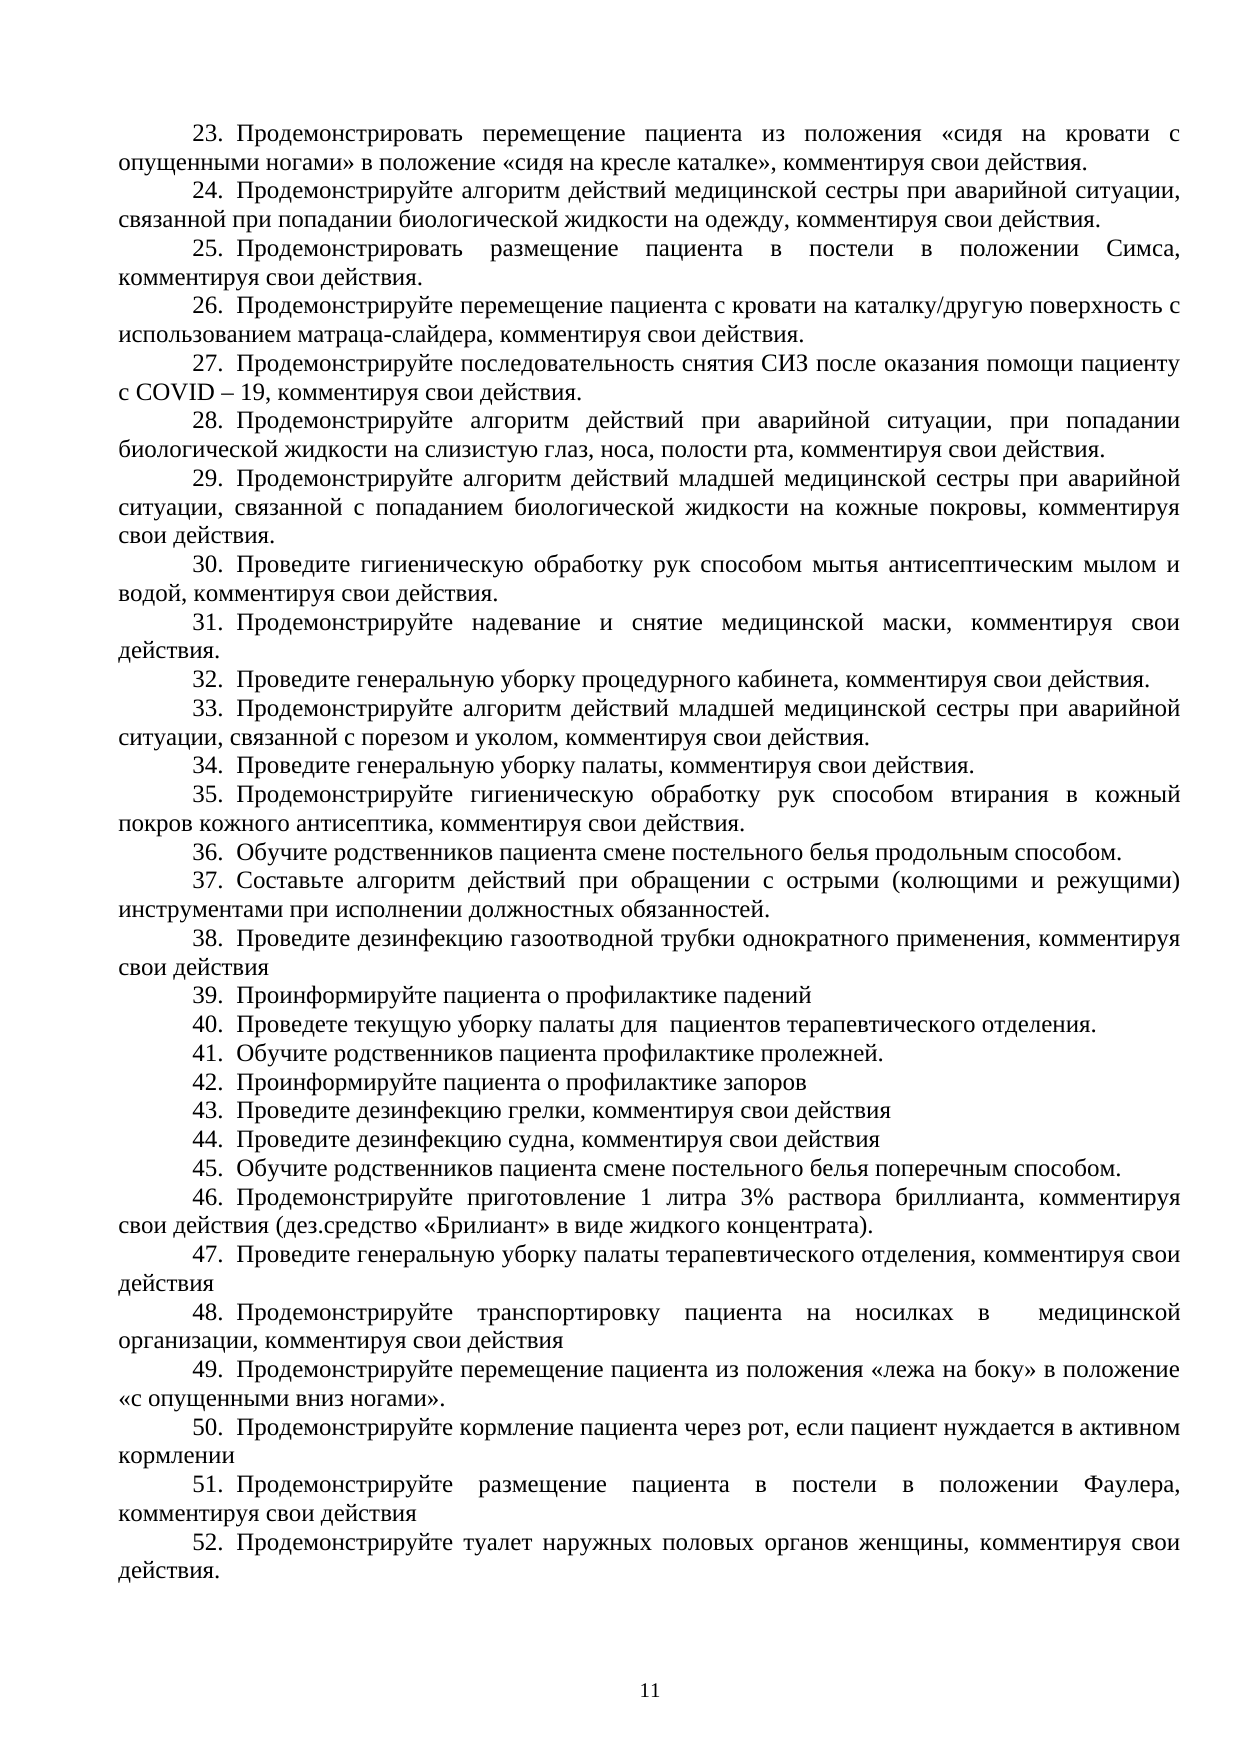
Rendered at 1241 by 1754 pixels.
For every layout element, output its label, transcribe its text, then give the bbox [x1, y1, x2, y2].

list Проведите генеральную уборку палаты терапевтического отделения, комментируя свои действия [118, 1239, 1181, 1297]
list Продемонстрируйте перемещение пациента с кровати на каталку/другую поверхность с использованием матраца-слайдера, комментируя свои действия. [118, 291, 1181, 348]
list Проинформируйте пациента о профилактике падений [118, 981, 1181, 1009]
list Продемонстрируйте транспортировку пациента на носилках в медицинской организации, комментируя свои действия [118, 1297, 1181, 1354]
list Обучите родственников пациента смене постельного белья поперечным способом. [118, 1153, 1181, 1182]
list Проведите дезинфекцию судна, комментируя свои действия [118, 1124, 1181, 1153]
list Продемонстрировать перемещение пациента из положения «сидя на кровати с опущенными ногами» в положение «сидя на кресле каталке», комментируя свои действия. [118, 118, 1181, 176]
list Проведите гигиеническую обработку рук способом мытья антисептическим мылом и водой, комментируя свои действия. [118, 549, 1181, 607]
list Обучите родственников пациента смене постельного белья продольным способом. [118, 837, 1181, 866]
list Проинформируйте пациента о профилактике запоров [118, 1067, 1181, 1096]
list Составьте алгоритм действий при обращении с острыми (колющими и режущими) инструментами при исполнении должностных обязанностей. [118, 866, 1181, 923]
list Продемонстрировать размещение пациента в постели в положении Симса, комментируя свои действия. [118, 233, 1181, 291]
list Проведете текущую уборку палаты для пациентов терапевтического отделения. [118, 1009, 1181, 1038]
list Продемонстрируйте перемещение пациента из положения «лежа на боку» в положение «с опущенными вниз ногами». [118, 1354, 1181, 1412]
list Продемонстрируйте алгоритм действий медицинской сестры при аварийной ситуации, связанной при попадании биологической жидкости на одежду, комментируя свои действия. [118, 176, 1181, 233]
list Продемонстрируйте последовательность снятия СИЗ после оказания помощи пациенту с COVID – 19, комментируя свои действия. [118, 348, 1181, 406]
list Проведите генеральную уборку палаты, комментируя свои действия. [118, 751, 1181, 779]
list Проведите дезинфекцию газоотводной трубки однократного применения, комментируя свои действия [118, 923, 1181, 981]
list Продемонстрируйте туалет наружных половых органов женщины, комментируя свои действия. [118, 1527, 1181, 1584]
list Проведите генеральную уборку процедурного кабинета, комментируя свои действия. [118, 664, 1181, 693]
list Продемонстрируйте приготовление 1 литра 3% раствора бриллианта, комментируя свои действия (дез.средство «Брилиант» в виде жидкого концентрата). [118, 1182, 1181, 1239]
list Продемонстрируйте алгоритм действий младшей медицинской сестры при аварийной ситуации, связанной с попаданием биологической жидкости на кожные покровы, комментируя свои действия. [118, 463, 1181, 549]
list Продемонстрируйте гигиеническую обработку рук способом втирания в кожный покров кожного антисептика, комментируя свои действия. [118, 779, 1181, 837]
list Проведите дезинфекцию грелки, комментируя свои действия [118, 1096, 1181, 1124]
list Продемонстрируйте алгоритм действий младшей медицинской сестры при аварийной ситуации, связанной с порезом и уколом, комментируя свои действия. [118, 693, 1181, 751]
list Продемонстрируйте алгоритм действий при аварийной ситуации, при попадании биологической жидкости на слизистую глаз, носа, полости рта, комментируя свои действия. [118, 406, 1181, 463]
list Продемонстрируйте размещение пациента в постели в положении Фаулера, комментируя свои действия [118, 1469, 1181, 1527]
list Продемонстрируйте кормление пациента через рот, если пациент нуждается в активном кормлении [118, 1412, 1181, 1469]
list Обучите родственников пациента профилактике пролежней. [118, 1038, 1181, 1067]
list Продемонстрируйте надевание и снятие медицинской маски, комментируя свои действия. [118, 607, 1181, 664]
